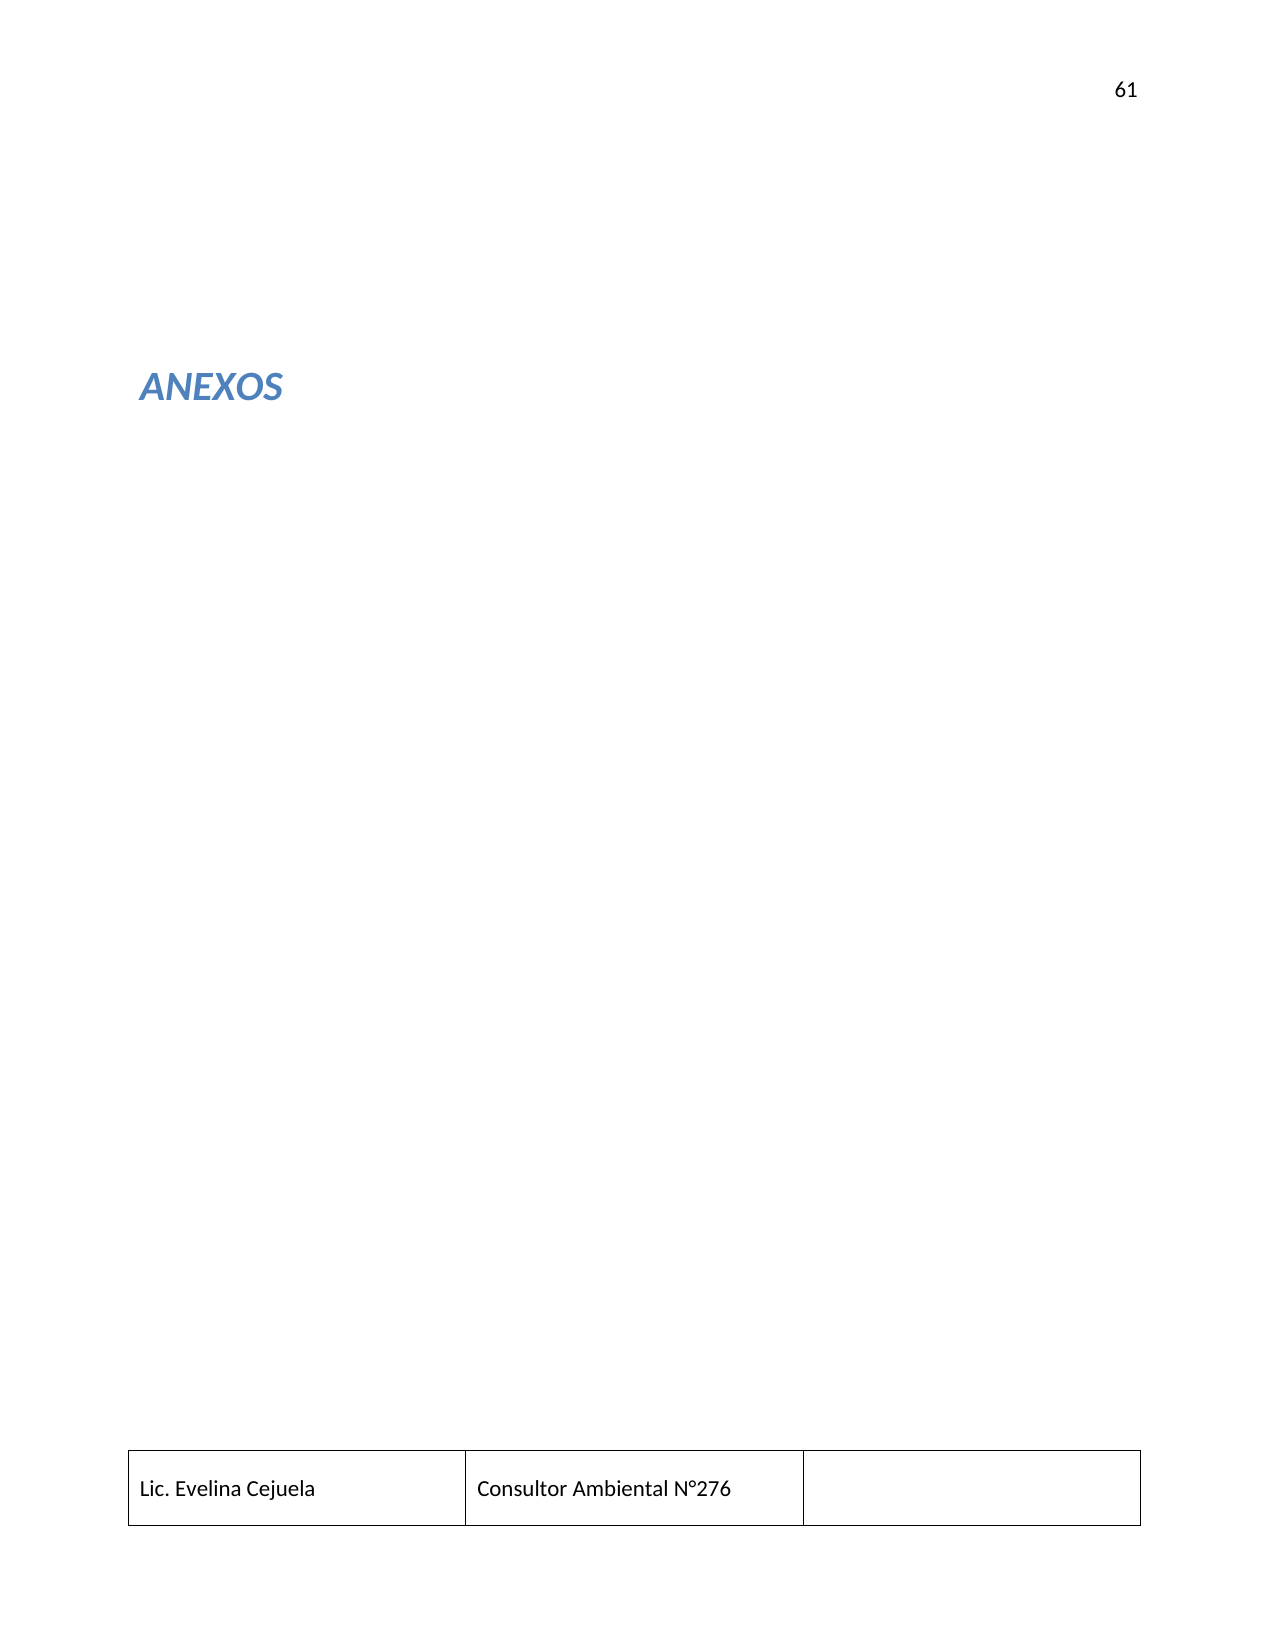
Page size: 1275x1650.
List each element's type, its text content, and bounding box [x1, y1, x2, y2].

text ANEXOS [139, 360, 1137, 411]
